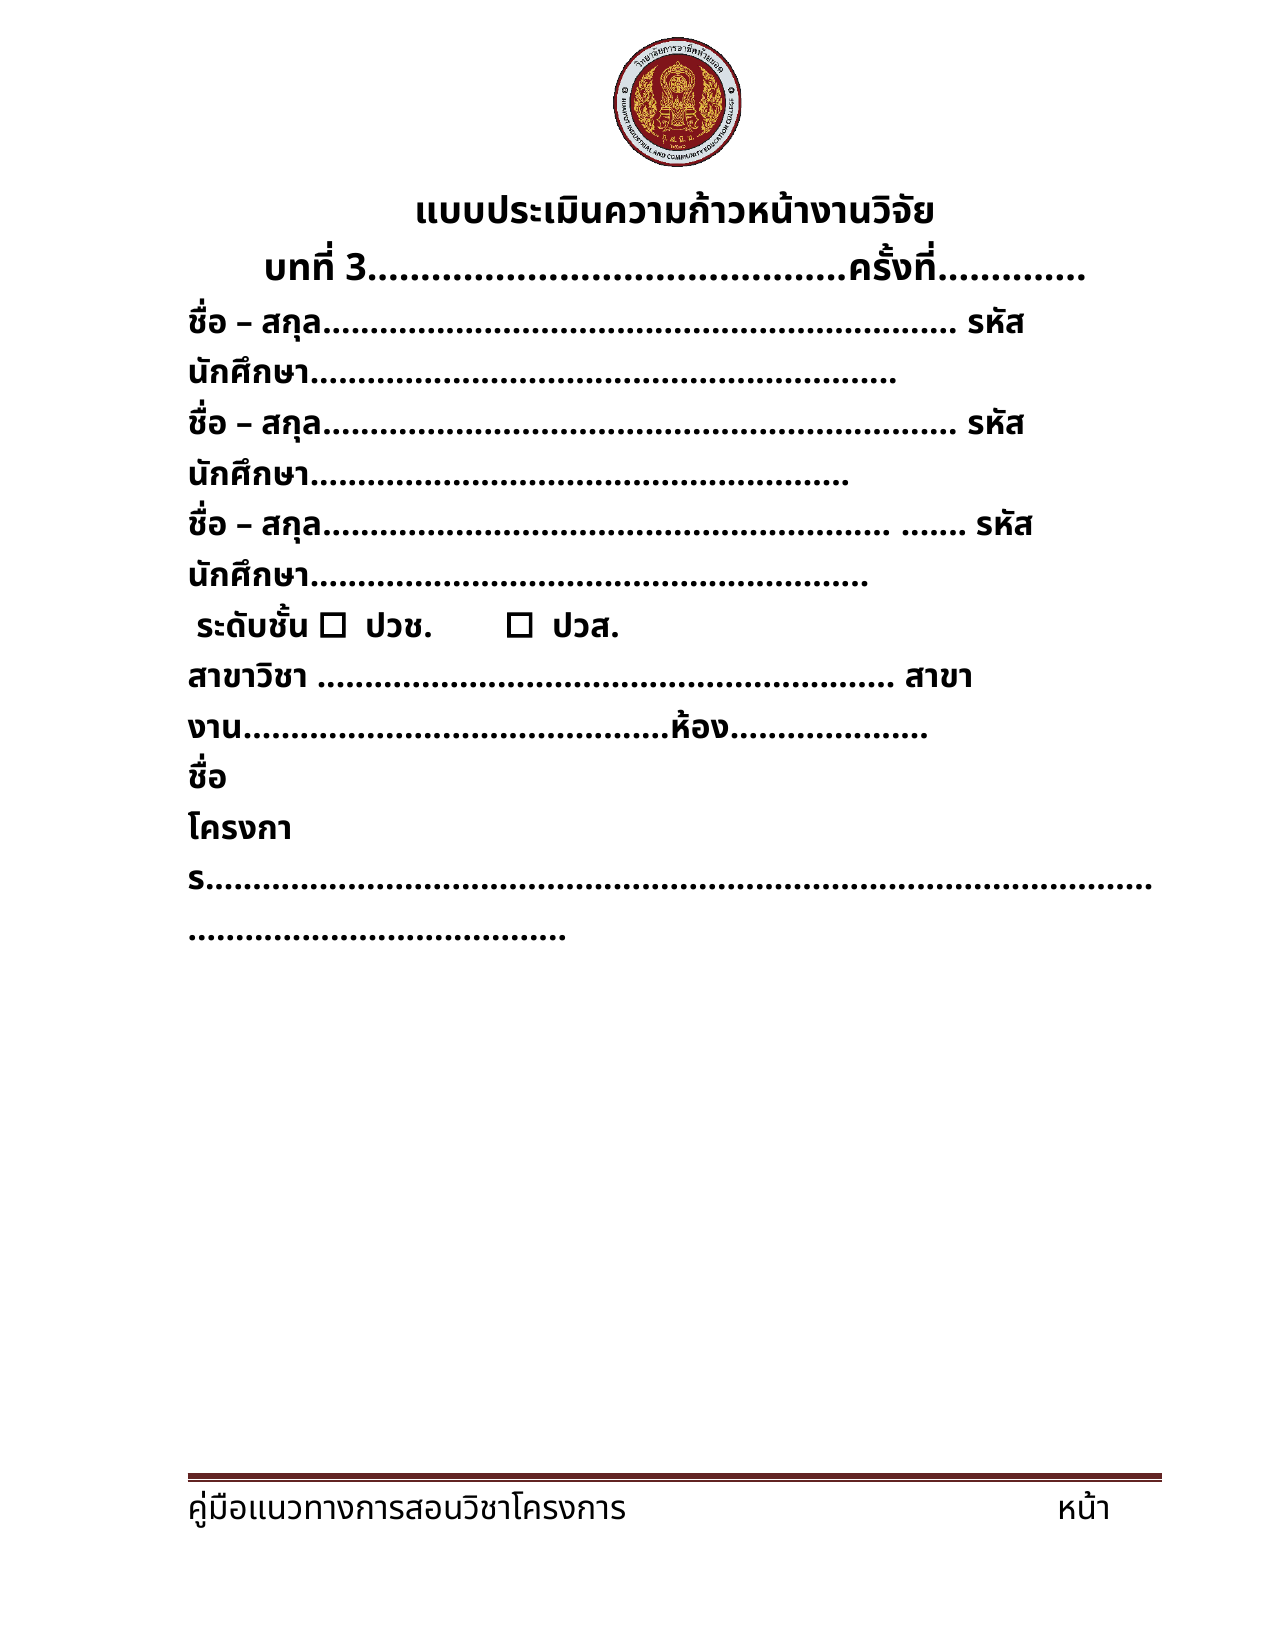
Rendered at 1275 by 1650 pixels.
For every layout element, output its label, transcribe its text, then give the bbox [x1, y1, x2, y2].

subtitle ชื่อ – สกุล................................................................... รหัสนักศึกษา......................................................... [187, 399, 1162, 500]
subtitle สาขาวิชา ............................................................. สาขางาน.............................................ห้อง..................... [187, 652, 1162, 753]
subtitle แบบประเมินความก้าวหน้างานวิจัย [187, 184, 1162, 241]
subtitle ชื่อ – สกุล............................................................ ....... รหัสนักศึกษา........................................................... [187, 500, 1162, 601]
subtitle ชื่อ – สกุล................................................................... รหัสนักศึกษา.............................................................. [187, 298, 1162, 399]
subtitle บทที่ 3.............................................ครั้งที่.............. [187, 241, 1162, 298]
subtitle ชื่อโครงการ............................................................................................................................................ [187, 753, 1162, 950]
picture [613, 37, 742, 167]
subtitle ระดับชั้น ปวช. ปวส. [187, 601, 1162, 652]
